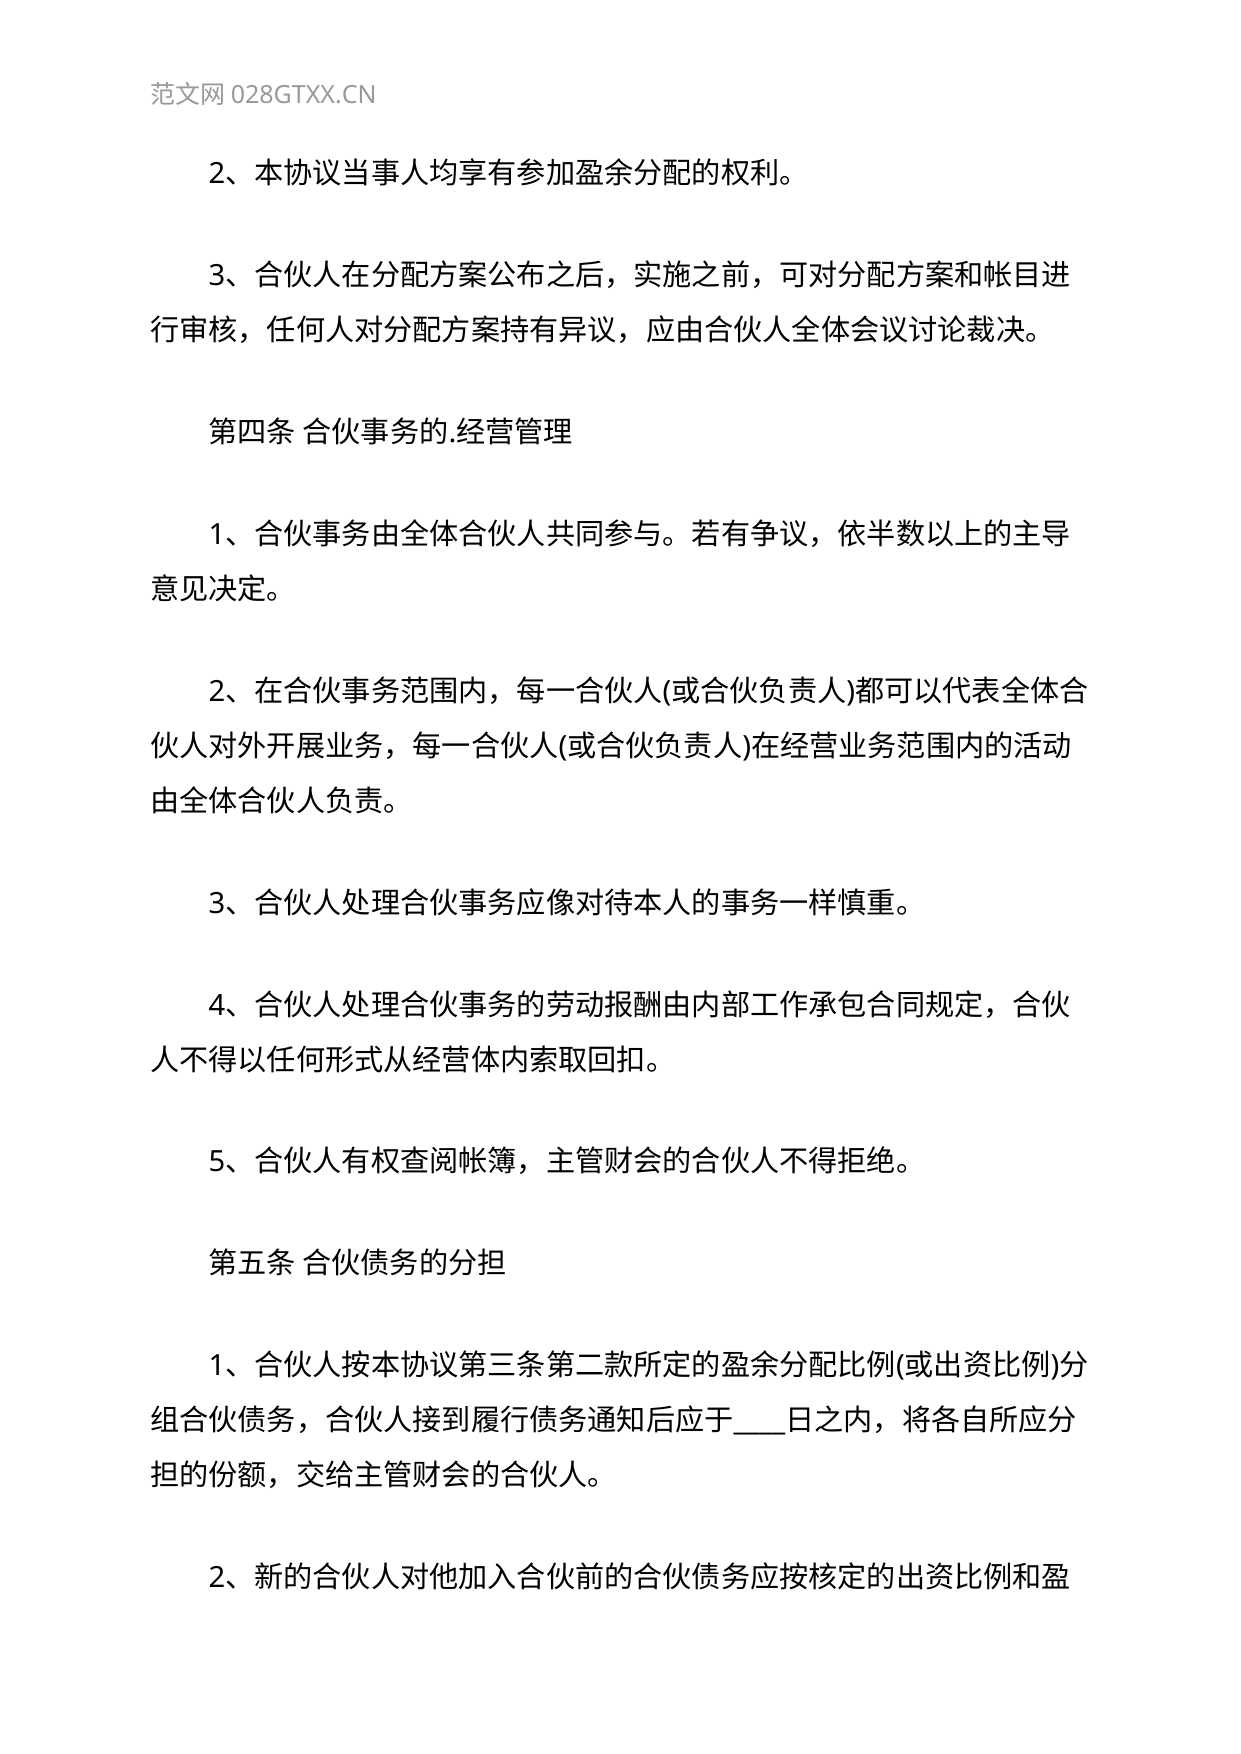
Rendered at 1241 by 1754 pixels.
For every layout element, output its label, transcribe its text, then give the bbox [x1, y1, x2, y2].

text 5、合伙人有权查阅帐簿，主管财会的合伙人不得拒绝。 [150, 1138, 1090, 1180]
text 1、合伙人按本协议第三条第二款所定的盈余分配比例(或出资比例)分组合伙债务，合伙人接到履行债务通知后应于____日之内，将各自所应分担的份额，交给主管财会的合伙人。 [150, 1342, 1090, 1494]
text 1、合伙事务由全体合伙人共同参与。若有争议，依半数以上的主导意见决定。 [150, 511, 1090, 608]
text 第五条 合伙债务的分担 [150, 1240, 1090, 1282]
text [150, 1553, 1090, 1596]
text 3、合伙人处理合伙事务应像对待本人的事务一样慎重。 [150, 879, 1090, 922]
text 2、在合伙事务范围内，每一合伙人(或合伙负责人)都可以代表全体合伙人对外开展业务，每一合伙人(或合伙负责人)在经营业务范围内的活动由全体合伙人负责。 [150, 667, 1090, 820]
text 2、本协议当事人均享有参加盈余分配的权利。 [150, 150, 1090, 192]
text 3、合伙人在分配方案公布之后，实施之前，可对分配方案和帐目进行审核，任何人对分配方案持有异议，应由合伙人全体会议讨论裁决。 [150, 252, 1090, 349]
text 4、合伙人处理合伙事务的劳动报酬由内部工作承包合同规定，合伙人不得以任何形式从经营体内索取回扣。 [150, 981, 1090, 1078]
text 第四条 合伙事务的.经营管理 [150, 409, 1090, 451]
